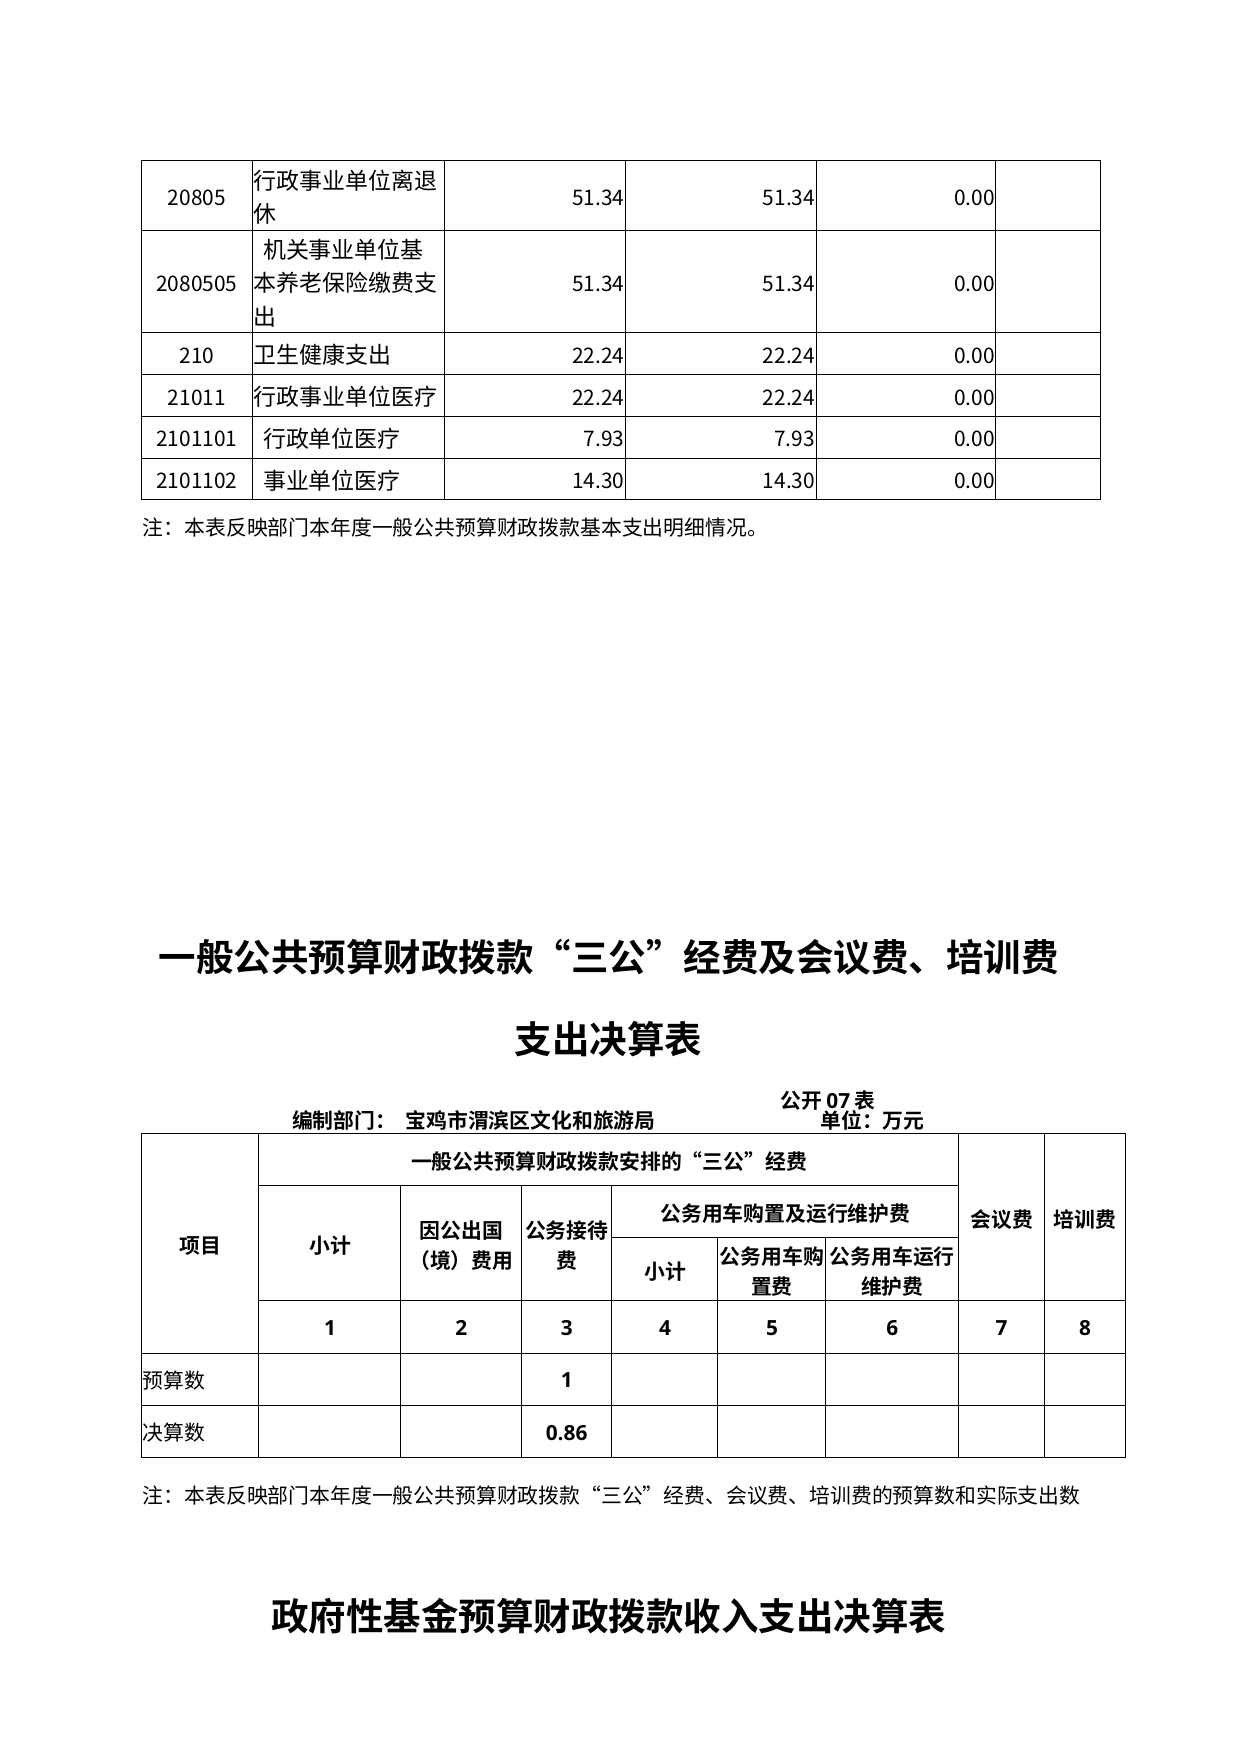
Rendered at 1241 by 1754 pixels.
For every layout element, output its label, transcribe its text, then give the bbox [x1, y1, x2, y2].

table_cell 0.86 [522, 1406, 611, 1457]
table_cell 4 [612, 1301, 717, 1352]
table_cell [826, 1406, 958, 1457]
table_cell [996, 161, 1100, 229]
table_cell 公务用车购置费 [718, 1238, 825, 1300]
table_header 项目 [142, 1134, 258, 1352]
table_cell [259, 1406, 400, 1457]
table_cell 51.34 [626, 231, 816, 332]
table_cell 小计 [259, 1186, 400, 1300]
table_cell 决算数 [142, 1406, 258, 1457]
table_cell 1 [522, 1354, 611, 1404]
table_cell [996, 417, 1100, 457]
table_cell 2 [401, 1301, 521, 1352]
table_cell [718, 1354, 825, 1404]
list 编制部门： 宝鸡市渭滨区文化和旅游局 单位：万元 [142, 1112, 1075, 1133]
table_cell 机关事业单位基本养老保险缴费支出 [253, 231, 444, 332]
table_cell 0.00 [817, 417, 995, 457]
table_cell 注：本表反映部门本年度一般公共预算财政拨款基本支出明细情况。 [141, 500, 1101, 541]
table_cell 7 [959, 1301, 1044, 1352]
table_cell [718, 1406, 825, 1457]
table_cell 0.00 [817, 459, 995, 499]
table_cell 51.34 [445, 231, 625, 332]
table_header 一般公共预算财政拨款安排的“三公”经费 [259, 1134, 958, 1185]
table_cell [1045, 1406, 1125, 1457]
table_cell 预算数 [142, 1354, 258, 1404]
table_cell 1 [259, 1301, 400, 1352]
table_cell [1045, 1354, 1125, 1404]
table_cell [826, 1354, 958, 1404]
table_cell 51.34 [445, 161, 625, 229]
table_cell 行政单位医疗 [253, 417, 444, 457]
table_cell [401, 1406, 521, 1457]
table_cell 3 [522, 1301, 611, 1352]
table_cell 210 [142, 333, 252, 374]
table_cell 公务用车运行维护费 [826, 1238, 958, 1300]
table_cell 公务用车购置及运行维护费 [612, 1186, 958, 1237]
table_cell 22.24 [626, 333, 816, 374]
table_cell 行政事业单位医疗 [253, 375, 444, 416]
table_cell [959, 1406, 1044, 1457]
table_cell 5 [718, 1301, 825, 1352]
table_cell 7.93 [445, 417, 625, 457]
table_cell 因公出国（境）费用 [401, 1186, 521, 1300]
table_cell 7.93 [626, 417, 816, 457]
table_cell 公务接待费 [522, 1186, 611, 1300]
table_cell [996, 231, 1100, 332]
table_cell 22.24 [626, 375, 816, 416]
list 政府性基金预算财政拨款收入支出决算表 [142, 1587, 1075, 1641]
table_cell 小计 [612, 1238, 717, 1300]
table_cell 注：本表反映部门本年度一般公共预算财政拨款“三公”经费、会议费、培训费的预算数和实际支出数 [141, 1458, 1126, 1510]
table_cell 2101101 [142, 417, 252, 457]
list 一般公共预算财政拨款“三公”经费及会议费、培训费支出决算表 [142, 928, 1075, 1064]
list 公开07表 [142, 1091, 1075, 1112]
table_cell 22.24 [445, 333, 625, 374]
table_cell 22.24 [445, 375, 625, 416]
table_cell [612, 1354, 717, 1404]
table_cell [996, 333, 1100, 374]
table_cell 14.30 [445, 459, 625, 499]
table_cell 2080505 [142, 231, 252, 332]
table_cell [401, 1354, 521, 1404]
table_cell 卫生健康支出 [253, 333, 444, 374]
table_cell 2101102 [142, 459, 252, 499]
table_cell 20805 [142, 161, 252, 229]
table_cell 行政事业单位离退休 [253, 161, 444, 229]
table_cell 21011 [142, 375, 252, 416]
table_cell [996, 375, 1100, 416]
table_cell 0.00 [817, 231, 995, 332]
table_cell 事业单位医疗 [253, 459, 444, 499]
table_cell [259, 1354, 400, 1404]
table_cell 6 [826, 1301, 958, 1352]
table_cell [959, 1354, 1044, 1404]
table_cell [996, 459, 1100, 499]
table_header 培训费 [1045, 1134, 1125, 1300]
table_header 会议费 [959, 1134, 1044, 1300]
table_cell 0.00 [817, 161, 995, 229]
table_cell 14.30 [626, 459, 816, 499]
table_cell 8 [1045, 1301, 1125, 1352]
table_cell [612, 1406, 717, 1457]
table_cell 0.00 [817, 333, 995, 374]
table_cell 0.00 [817, 375, 995, 416]
table_cell 51.34 [626, 161, 816, 229]
